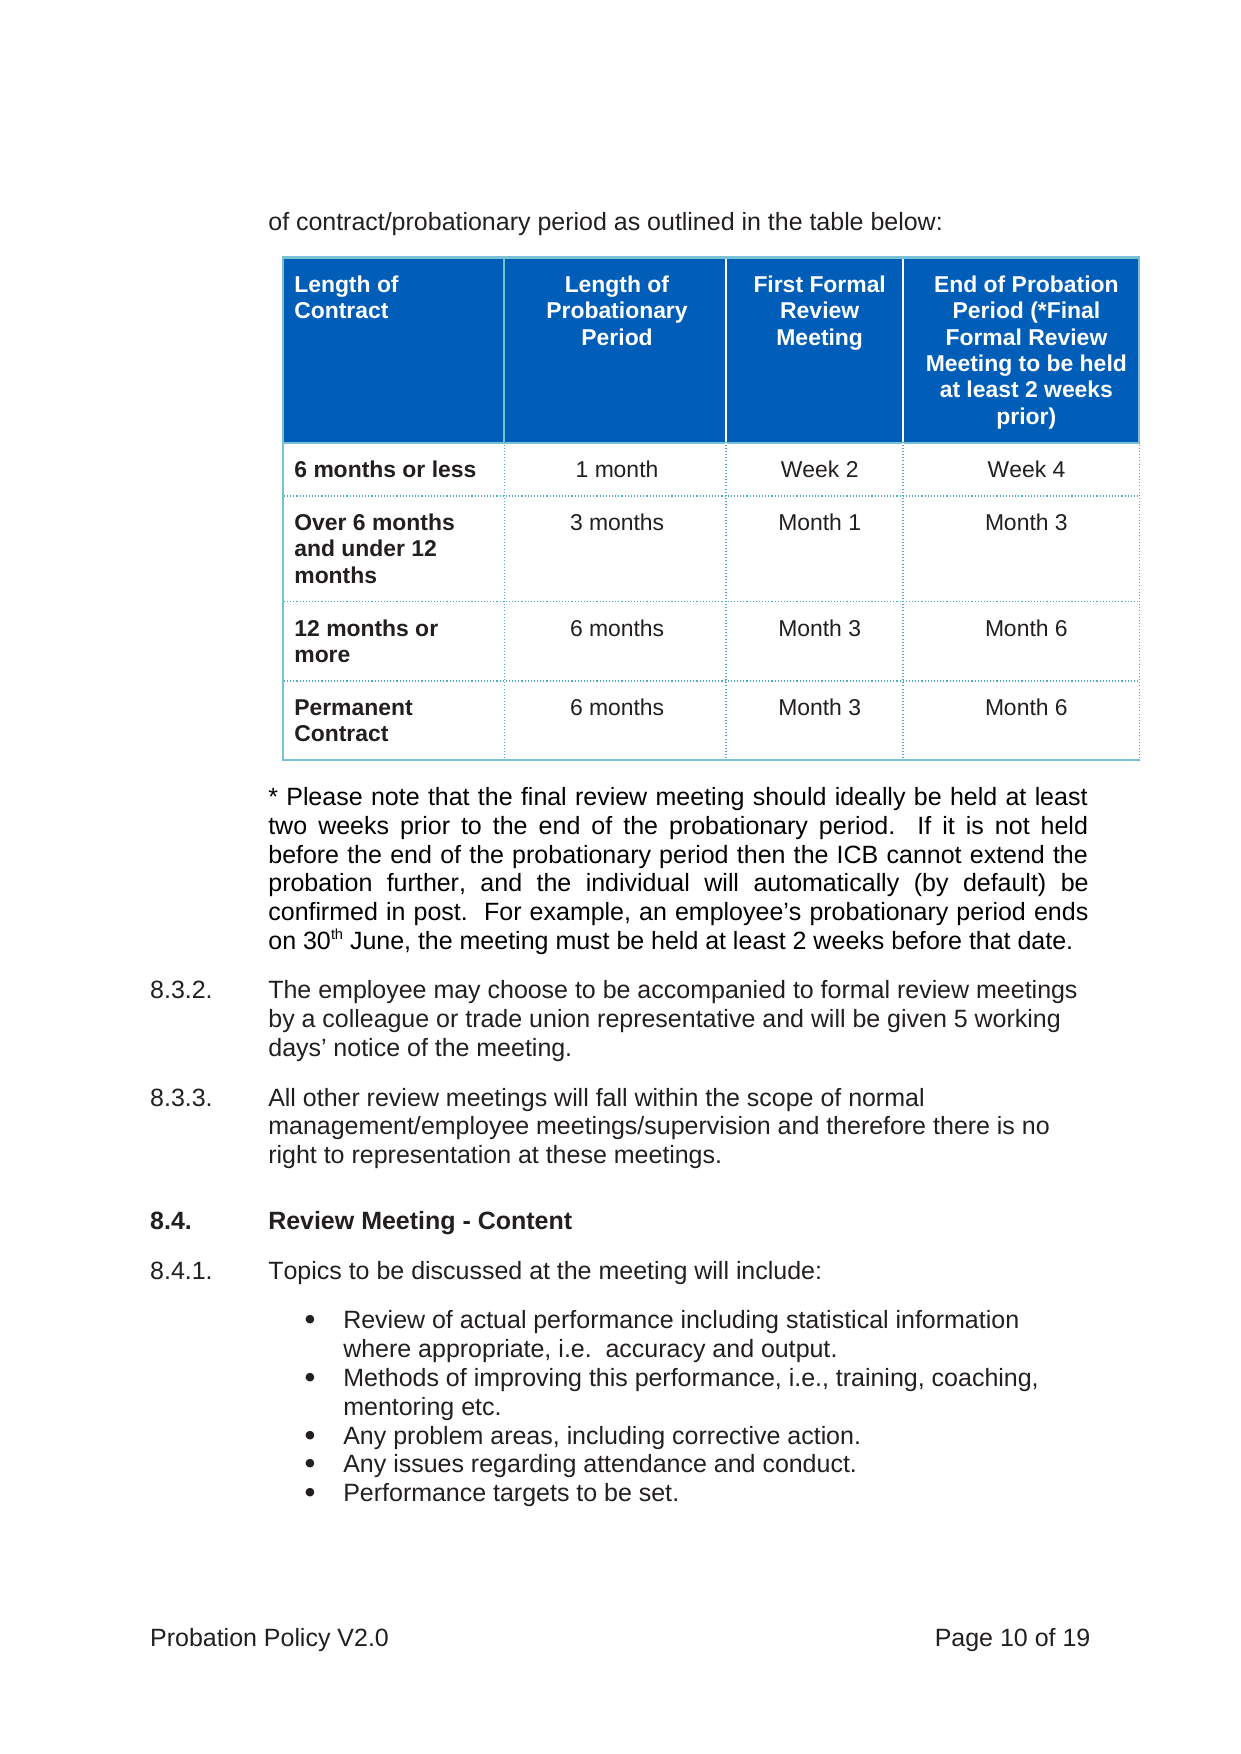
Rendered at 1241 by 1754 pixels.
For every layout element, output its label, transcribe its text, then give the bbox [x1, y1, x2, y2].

table_cell Permanent Contract [284, 680, 504, 759]
table_cell 1 month [504, 444, 726, 495]
table_cell Week 2 [726, 444, 903, 495]
table_cell 6 months or less [284, 444, 504, 495]
table_header First Formal Review Meeting [727, 259, 902, 442]
table_cell Month 3 [726, 680, 903, 759]
text Topics to be discussed at the meeting will include: [150, 1256, 1090, 1284]
table_cell Month 6 [903, 680, 1139, 759]
table_cell Week 4 [903, 444, 1139, 495]
list Performance targets to be set. [306, 1478, 1090, 1507]
list Any problem areas, including corrective action. [306, 1421, 1090, 1449]
table_cell 6 months [504, 680, 726, 759]
table_cell Month 1 [726, 495, 903, 601]
table_header End of Probation Period (*Final Formal Review Meeting to be held at least 2 weeks prior) [904, 259, 1138, 442]
list Methods of improving this performance, i.e., training, coaching, mentoring etc. [306, 1363, 1090, 1421]
list Any issues regarding attendance and conduct. [306, 1449, 1090, 1478]
table_cell 3 months [504, 495, 726, 601]
subtitle Review Meeting - Content [150, 1206, 1090, 1235]
table_cell Month 3 [726, 601, 903, 680]
table_header Length of Probationary Period [505, 259, 725, 442]
table_cell 12 months or more [284, 601, 504, 680]
table_cell 6 months [504, 601, 726, 680]
text All other review meetings will fall within the scope of normal management/employee meetings/supervision and therefore there is no right to representation at these meetings. [150, 1082, 1090, 1169]
text * Please note that the final review meeting should ideally be held at least two weeks prior to the end of the probationary period. If it is not held before the end of the probationary period then the ICB cannot extend the probation further, and the individual will automatically (by default) be confirmed in post. For example, an employee’s probationary period ends on 30th June, the meeting must be held at least 2 weeks before that date. [268, 782, 1090, 954]
text The employee may choose to be accompanied to formal review meetings by a colleague or trade union representative and will be given 5 working days’ notice of the meeting. [150, 975, 1090, 1062]
table_cell Over 6 months and under 12 months [284, 495, 504, 601]
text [150, 207, 1090, 236]
list Review of actual performance including statistical information where appropriate, i.e. accuracy and output. [306, 1305, 1090, 1363]
table_cell Month 3 [903, 495, 1139, 601]
table_cell Month 6 [903, 601, 1139, 680]
table_header Length of Contract [284, 259, 503, 442]
